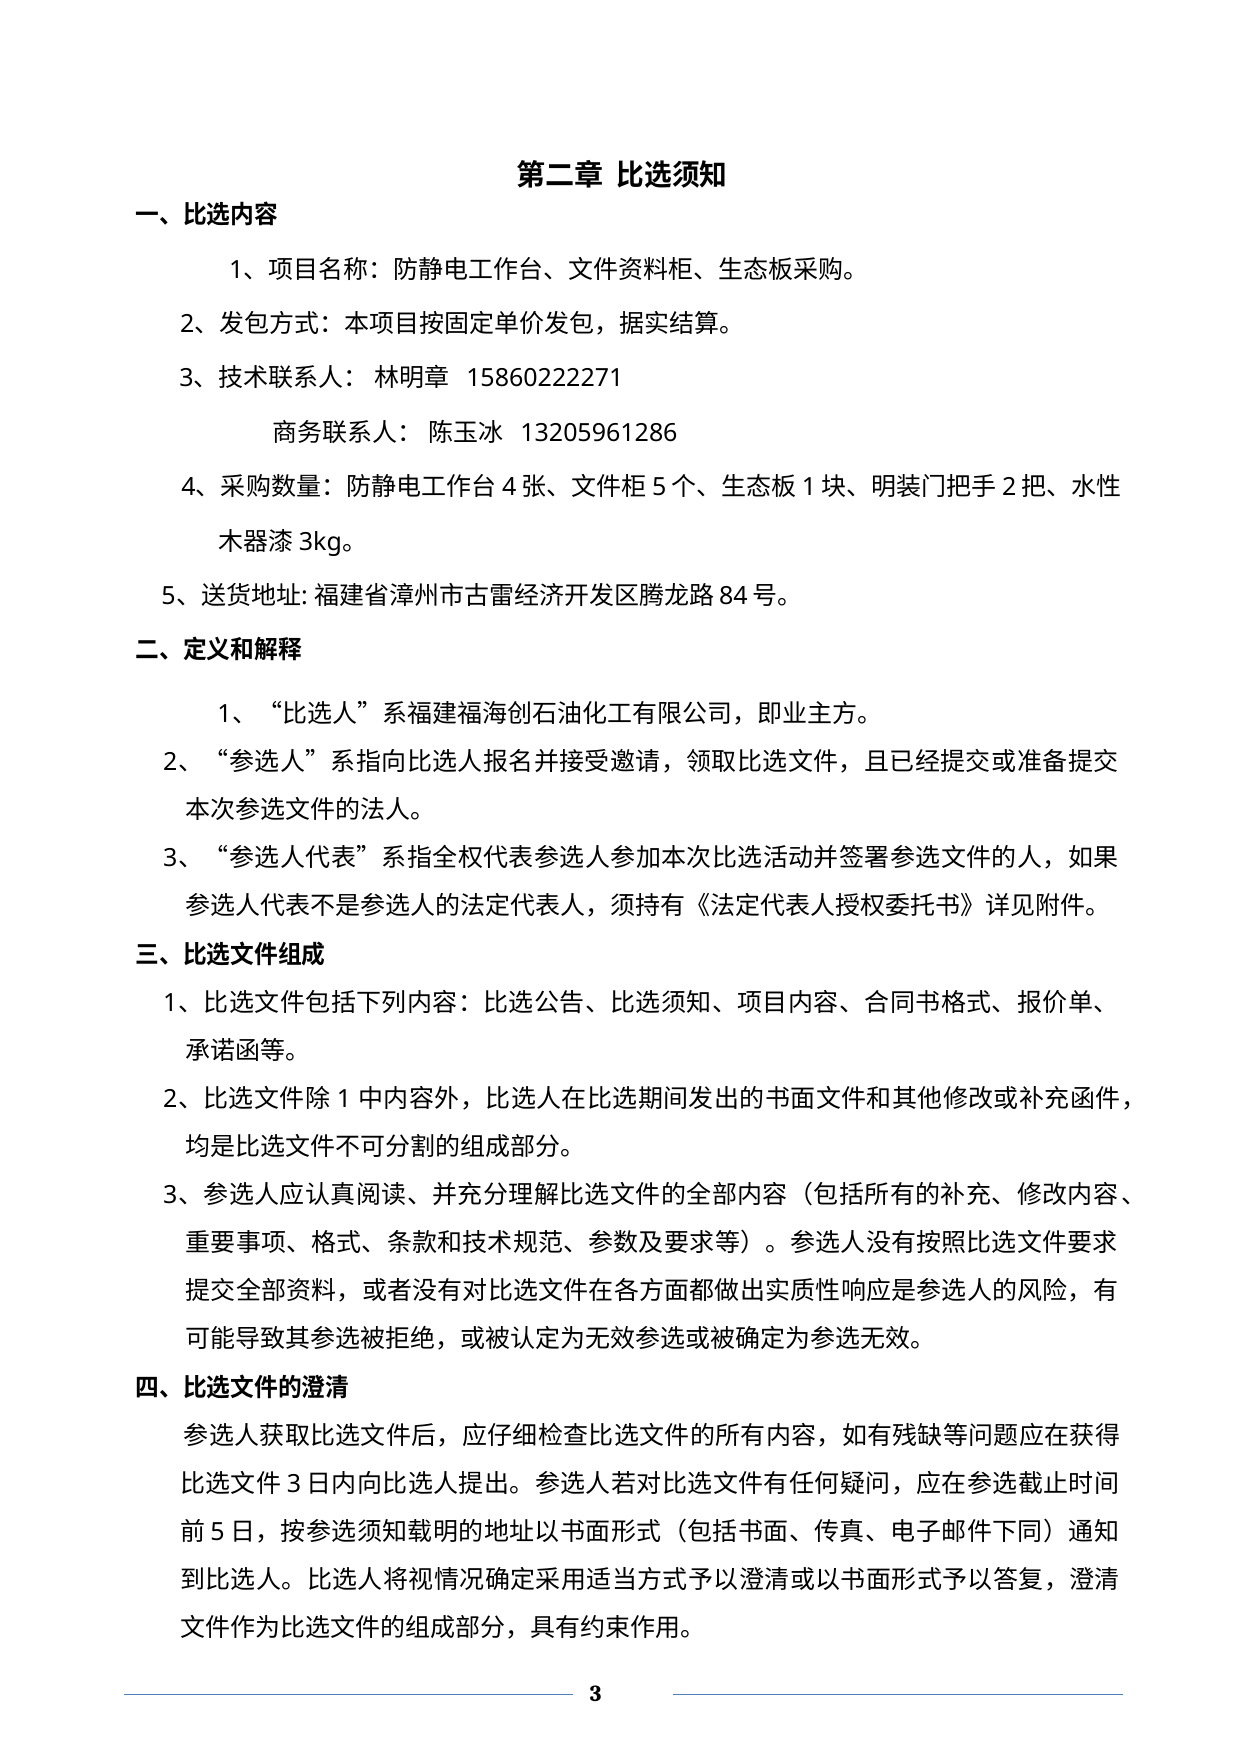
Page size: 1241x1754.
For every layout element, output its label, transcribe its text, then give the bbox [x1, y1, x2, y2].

text 1、项目名称：防静电工作台、文件资料柜、生态板采购。 [191, 249, 1134, 285]
text 2、“参选人”系指向比选人报名并接受邀请，领取比选文件，且已经提交或准备提交本次参选文件的法人。 [135, 732, 1121, 828]
text 2、比选文件除 1 中内容外，比选人在比选期间发出的书面文件和其他修改或补充函件，均是比选文件不可分割的组成部分。 [135, 1069, 1121, 1165]
text 3、参选人应认真阅读、并充分理解比选文件的全部内容（包括所有的补充、修改内容、重要事项、格式、条款和技术规范、参数及要求等）。参选人没有按照比选文件要求提交全部资料，或者没有对比选文件在各方面都做出实质性响应是参选人的风险，有可能导致其参选被拒绝，或被认定为无效参选或被确定为参选无效。 [135, 1165, 1121, 1357]
text 3、技术联系人： 林明章 15860222271 [135, 358, 1134, 394]
text 二、定义和解释 [135, 630, 1134, 666]
text 4、采购数量：防静电工作台4张、文件柜5个、生态板1块、明装门把手2把、水性木器漆3kg。 [181, 467, 1121, 557]
text 三、比选文件组成 [135, 925, 1134, 973]
text 商务联系人： 陈玉冰 13205961286 [191, 412, 1134, 448]
text 四、比选文件的澄清 [135, 1358, 1134, 1406]
text 3、“参选人代表”系指全权代表参选人参加本次比选活动并签署参选文件的人，如果参选人代表不是参选人的法定代表人，须持有《法定代表人授权委托书》详见附件。 [135, 828, 1121, 924]
text 1、“比选人”系福建福海创石油化工有限公司，即业主方。 [191, 684, 1121, 732]
text 2、发包方式：本项目按固定单价发包，据实结算。 [180, 303, 1121, 340]
text 一、比选内容 [135, 195, 1134, 231]
subtitle 第二章 比选须知 [135, 156, 1123, 193]
text 5、送货地址: 福建省漳州市古雷经济开发区腾龙路84号。 [135, 575, 1134, 612]
text 1、比选文件包括下列内容：比选公告、比选须知、项目内容、合同书格式、报价单、承诺函等。 [135, 973, 1121, 1069]
text 参选人获取比选文件后，应仔细检查比选文件的所有内容，如有残缺等问题应在获得比选文件3日内向比选人提出。参选人若对比选文件有任何疑问，应在参选截止时间前5日，按参选须知载明的地址以书面形式（包括书面、传真、电子邮件下同）通知到比选人。比选人将视情况确定采用适当方式予以澄清或以书面形式予以答复，澄清文件作为比选文件的组成部分，具有约束作用。 [135, 1406, 1121, 1646]
